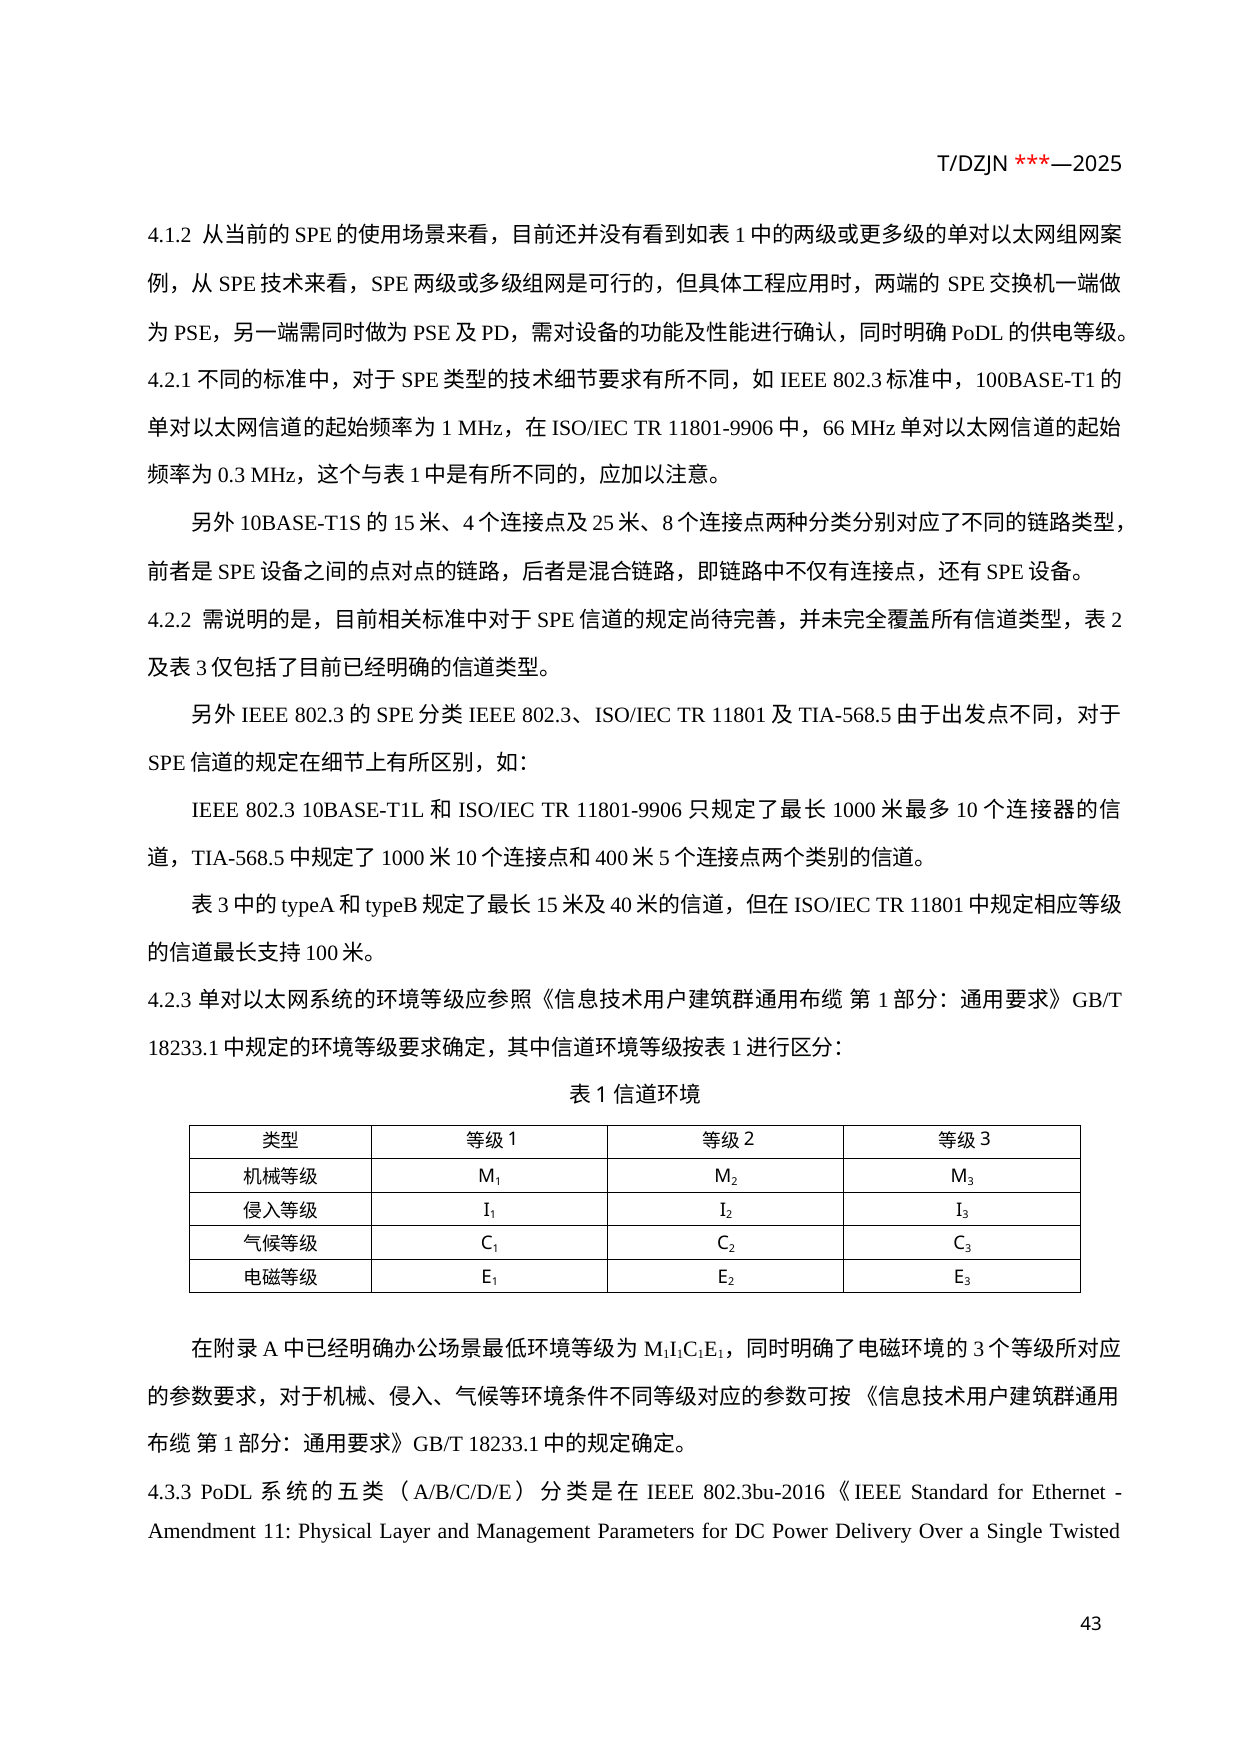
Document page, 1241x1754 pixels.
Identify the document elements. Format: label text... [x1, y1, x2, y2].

list 另外IEEE 802.3的SPE分类IEEE 802.3、ISO/IEC TR 11801及TIA-568.5由于出发点不同，对于SPE信道的规定在细节上有所区别，如： [148, 697, 1122, 776]
table_cell I3 [844, 1193, 1080, 1225]
text 另外10BASE-T1S 的15米、4个连接点及25米、8个连接点两种分类分别对应了不同的链路类型，前者是SPE设备之间的点对点的链路，后者是混合链路，即链路中不仅有连接点，还有SPE设备。 [148, 505, 1122, 586]
list IEEE 802.3 10BASE-T1L和ISO/IEC TR 11801-9906只规定了最长1000米最多10个连接器的信道，TIA-568.5中规定了1000米10个连接点和400米5个连接点两个类别的信道。 [148, 792, 1122, 871]
table_cell 侵入等级 [190, 1193, 371, 1225]
table_cell M2 [608, 1159, 843, 1192]
table_cell 气候等级 [190, 1226, 371, 1259]
table_cell E3 [844, 1260, 1080, 1292]
table_cell E1 [372, 1260, 607, 1292]
list 表1 信道环境 [148, 1077, 1122, 1109]
table_cell 机械等级 [190, 1159, 371, 1192]
table_cell C2 [608, 1226, 843, 1259]
table_cell C3 [844, 1226, 1080, 1259]
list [148, 1474, 1122, 1543]
list 4.2.3 单对以太网系统的环境等级应参照《信息技术用户建筑群通用布缆 第1部分：通用要求》GB/T 18233.1中规定的环境等级要求确定，其中信道环境等级按表1进行区分： [148, 982, 1122, 1061]
list 4.2.2 需说明的是，目前相关标准中对于SPE信道的规定尚待完善，并未完全覆盖所有信道类型，表2 及表3仅包括了目前已经明确的信道类型。 [148, 602, 1122, 681]
table_header 等级3 [844, 1126, 1080, 1158]
text 4.1.2 从当前的SPE的使用场景来看，目前还并没有看到如表1中的两级或更多级的单对以太网组网案例，从SPE技术来看，SPE两级或多级组网是可行的，但具体工程应用时，两端的SPE交换机一端做为PSE，另一端需同时做为PSE及PD，需对设备的功能及性能进行确认，同时明确PoDL的供电等级。 [148, 217, 1122, 347]
table_cell M1 [372, 1159, 607, 1192]
list 表3中的typeA和typeB规定了最长15米及40米的信道，但在ISO/IEC TR 11801中规定相应等级的信道最长支持100米。 [148, 887, 1122, 966]
table_cell C1 [372, 1226, 607, 1259]
table_cell 电磁等级 [190, 1260, 371, 1292]
list 4.2.1 不同的标准中，对于SPE类型的技术细节要求有所不同，如IEEE 802.3标准中，100BASE-T1的单对以太网信道的起始频率为1 MHz，在ISO/IEC TR 11801-9906中，66 MHz单对以太网信道的起始频率为0.3 MHz，这个与表1中是有所不同的，应加以注意。 [148, 362, 1122, 489]
list 在附录A中已经明确办公场景最低环境等级为M1I1C1E1，同时明确了电磁环境的3个等级所对应的参数要求，对于机械、侵入、气候等环境条件不同等级对应的参数可按 《信息技术用户建筑群通用布缆 第1部分：通用要求》GB/T 18233.1中的规定确定。 [148, 1331, 1122, 1458]
table_header 类型 [190, 1126, 371, 1158]
table_cell M3 [844, 1159, 1080, 1192]
table_cell E2 [608, 1260, 843, 1292]
table_cell I1 [372, 1193, 607, 1225]
table_header 等级2 [608, 1126, 843, 1158]
table_header 等级1 [372, 1126, 607, 1158]
table_cell I2 [608, 1193, 843, 1225]
